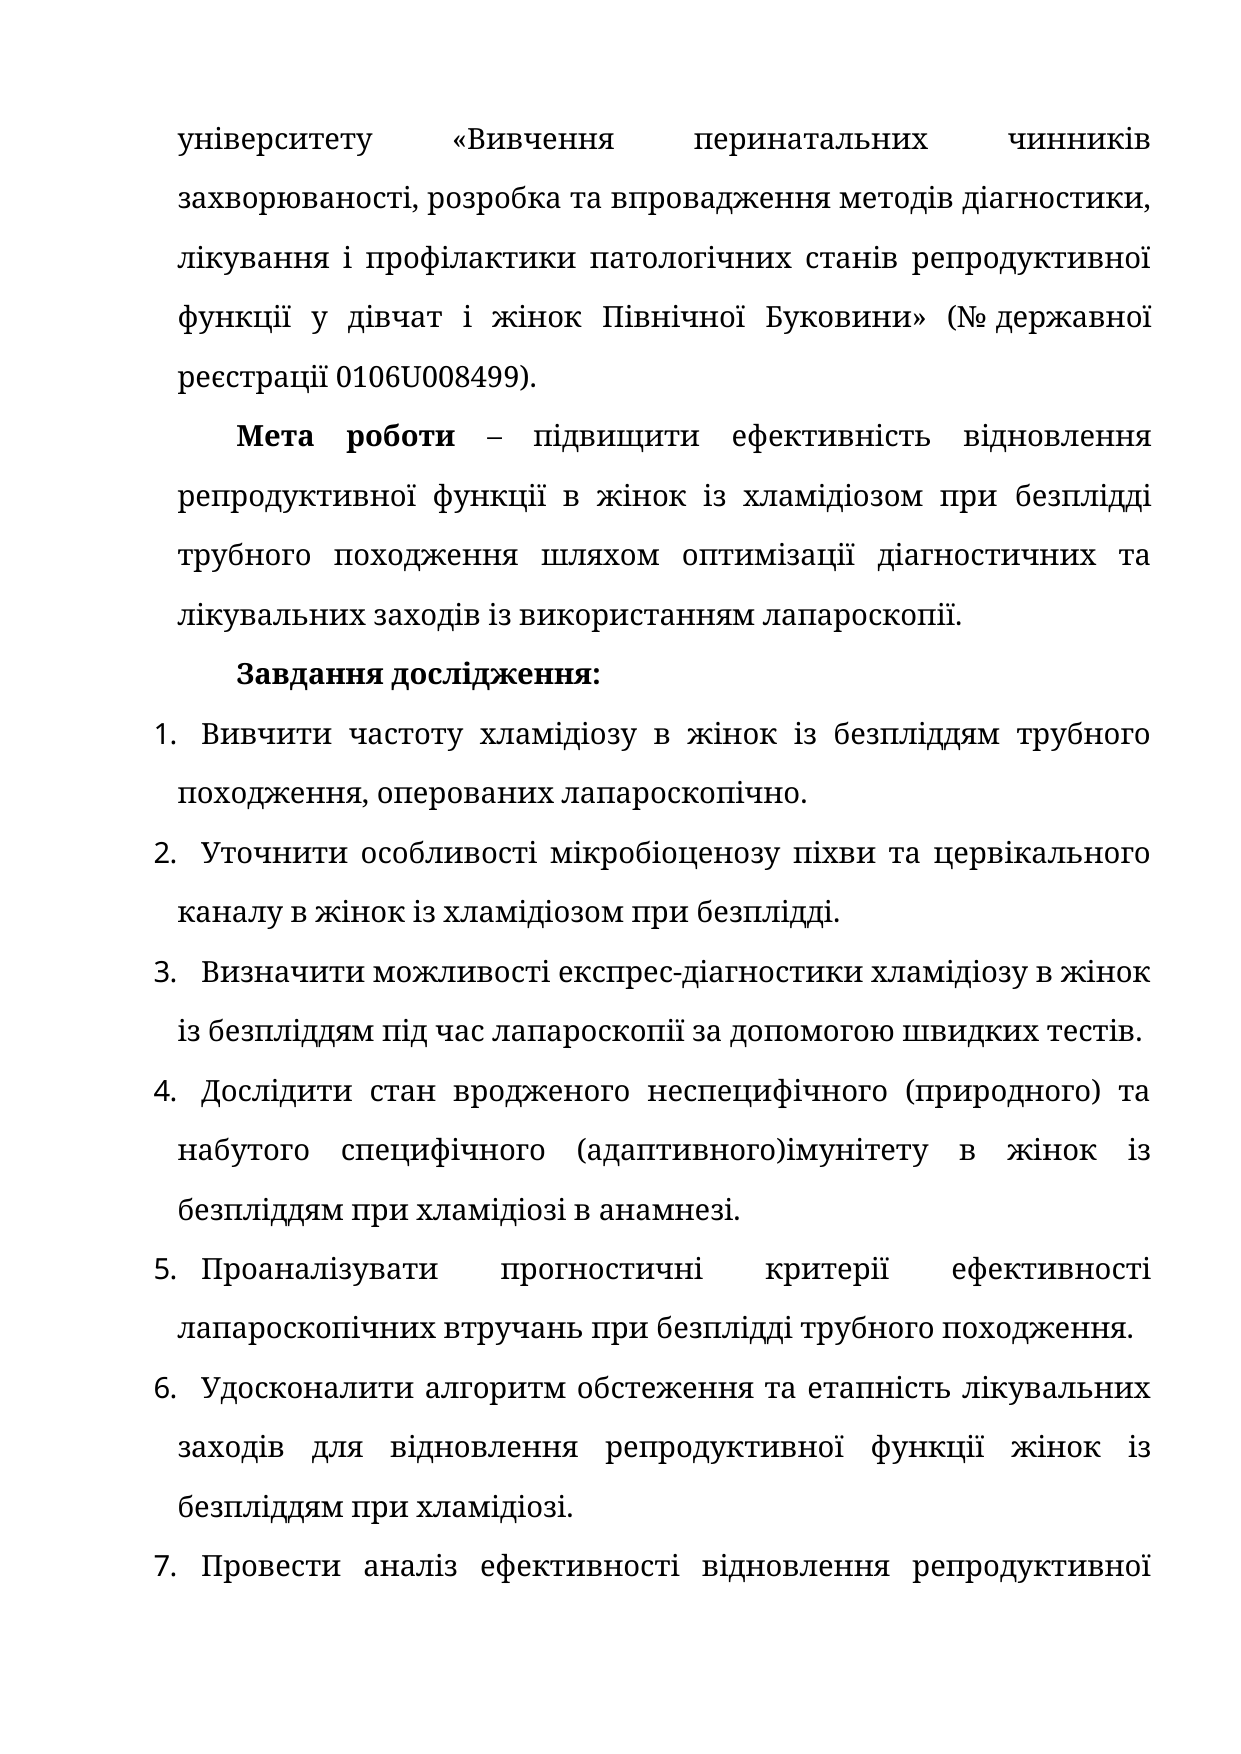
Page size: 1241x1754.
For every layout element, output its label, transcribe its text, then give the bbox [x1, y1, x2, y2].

list Проаналізувати прогностичні критерії ефективності лапароскопічних втручань при безплідді трубного походження. [177, 1248, 1152, 1347]
list Удосконалити алгоритм обстеження та етапність лікувальних заходів для відновлення репродуктивної функції жінок із безпліддям при хламідіозі. [177, 1367, 1152, 1526]
list Дослідити стан вродженого неспецифічного (природного) та набутого специфічного (адаптивного)імунітету в жінок із безпліддям при хламідіозі в анамнезі. [177, 1070, 1152, 1228]
list Визначити можливості експрес-діагностики хламідіозу в жінок із безпліддям під час лапароскопії за допомогою швидких тестів. [177, 951, 1152, 1050]
list Вивчити частоту хламідіозу в жінок із безпліддям трубного походження, оперованих лапароскопічно. [177, 713, 1152, 812]
text Завдання дослідження: [177, 653, 1152, 693]
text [177, 118, 1152, 396]
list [177, 1546, 1152, 1585]
text Мета роботи – підвищити ефективність відновлення репродуктивної функції в жінок із хламідіозом при безплідді трубного походження шляхом оптимізації діагностичних та лікувальних заходів із використанням лапароскопії. [177, 416, 1152, 634]
list Уточнити особливості мікробіоценозу піхви та цервікального каналу в жінок із хламідіозом при безплідді. [177, 832, 1152, 931]
